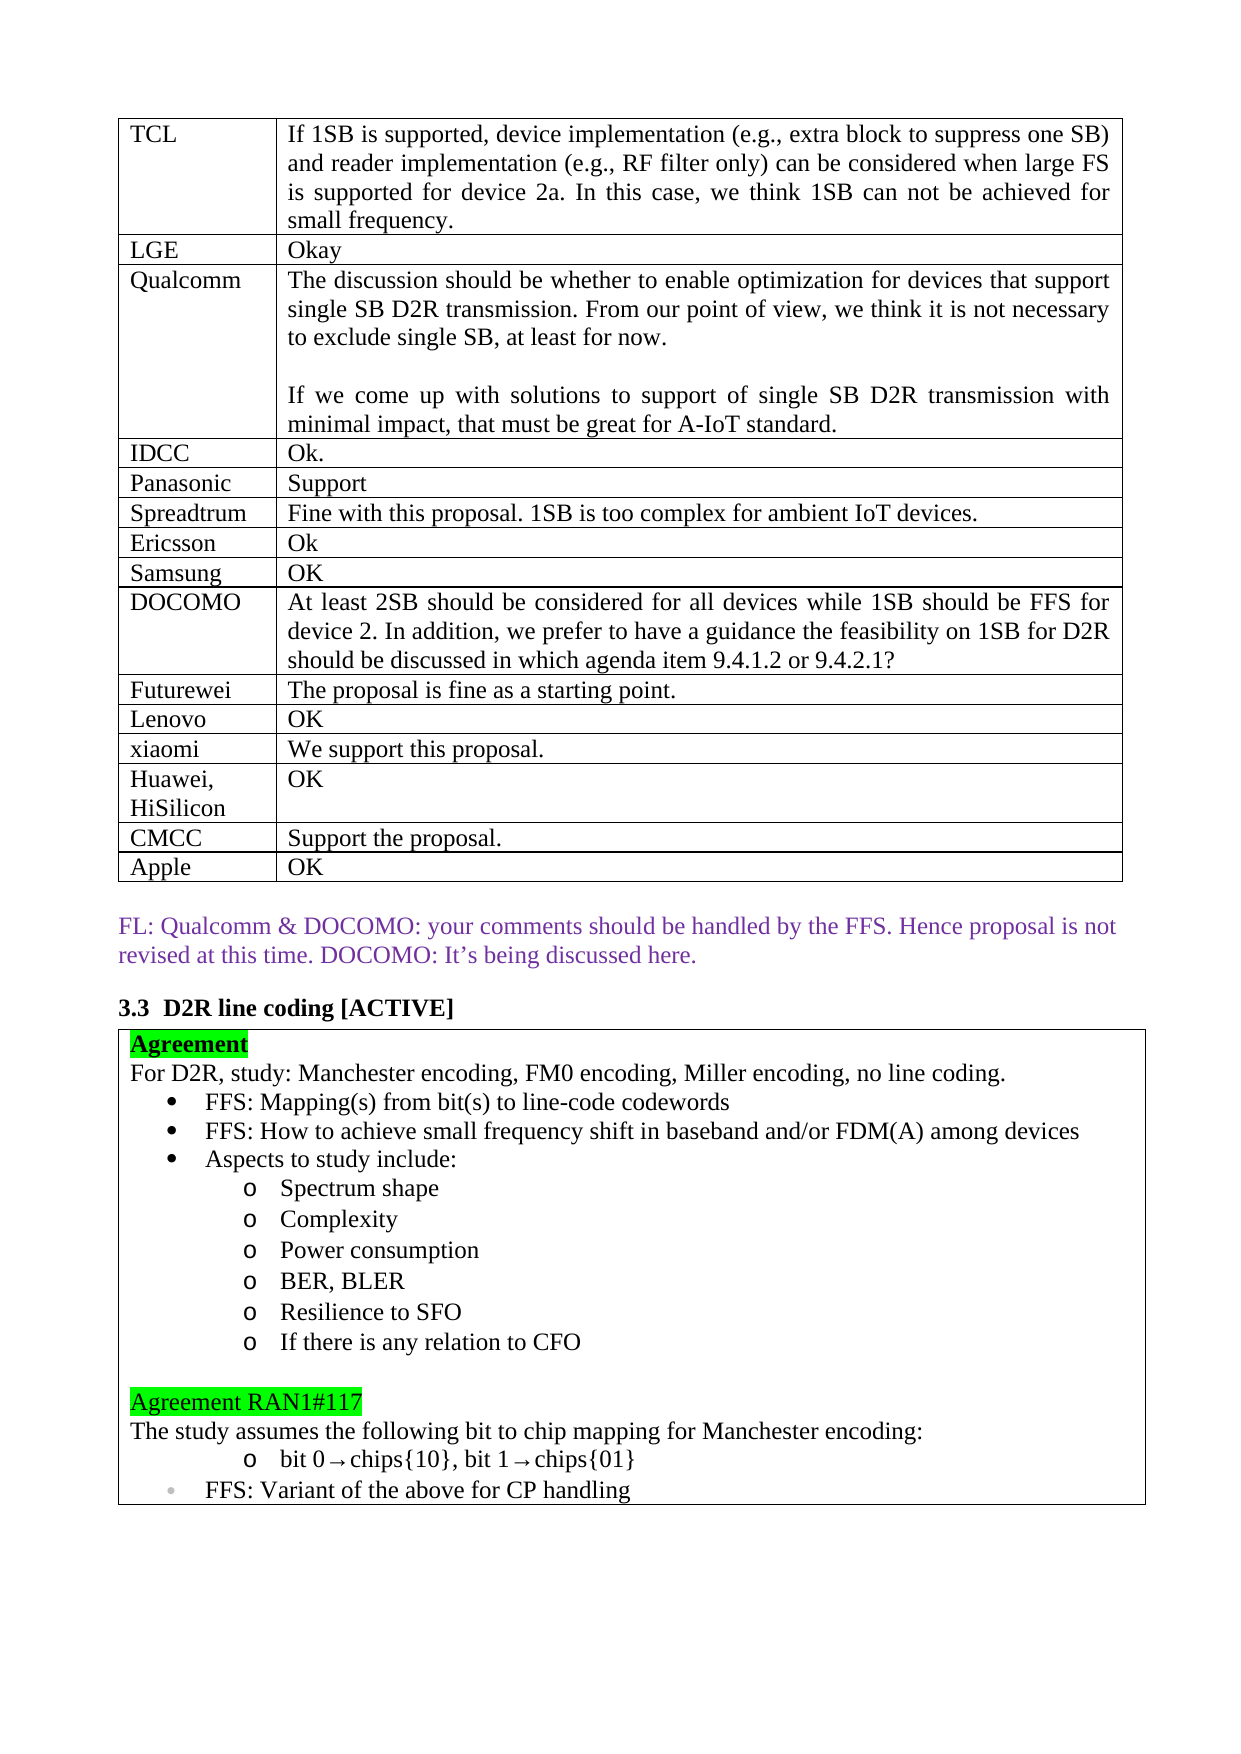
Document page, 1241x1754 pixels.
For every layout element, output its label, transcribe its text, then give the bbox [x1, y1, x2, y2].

table_cell OK [277, 853, 1122, 881]
table_cell CMCC [119, 823, 276, 851]
table_cell Panasonic [119, 468, 276, 497]
table_cell The discussion should be whether to enable optimization for devices that support single SB D2R transmission. From our point of view, we think it is not necessary to exclude single SB, at least for now. If we come up with solutions to support of single SB D2R transmission with minimal impact, that must be great for A-IoT standard. [277, 265, 1122, 437]
table_cell Futurewei [119, 675, 276, 703]
table_header Agreement For D2R, study: Manchester encoding, FM0 encoding, Miller encoding, no line coding. FFS: Mapping(s) from bit(s) to line-code codewords FFS: How to achieve small frequency shift in baseband and/or FDM(A) among devices Aspects to study include: Spectrum shape Complexity Power consumption BER, BLER Resilience to SFO If there is any relation to CFO Agreement RAN1#117 The study assumes the following bit to chip mapping for Manchester encoding: bit 0→chips{10}, bit 1→chips{01} FFS: Variant of the above for CP handling [119, 1030, 1145, 1504]
table_cell Support [277, 468, 1122, 497]
table_cell Spreadtrum [119, 498, 276, 527]
table_cell Qualcomm [119, 265, 276, 437]
subtitle D2R line coding [ACTIVE] [118, 993, 1122, 1022]
table_cell Fine with this proposal. 1SB is too complex for ambient IoT devices. [277, 498, 1122, 527]
table_cell Ok [277, 528, 1122, 557]
table_cell LGE [119, 235, 276, 264]
table_cell Ericsson [119, 528, 276, 557]
table_cell OK [277, 705, 1122, 733]
table_cell If 1SB is supported, device implementation (e.g., extra block to suppress one SB) and reader implementation (e.g., RF filter only) can be considered when large FS is supported for device 2a. In this case, we think 1SB can not be achieved for small frequency. [277, 119, 1122, 234]
table_cell Ok. [277, 439, 1122, 467]
table_cell OK [277, 764, 1122, 822]
table_cell We support this proposal. [277, 734, 1122, 763]
table_cell IDCC [119, 439, 276, 467]
table_cell The proposal is fine as a starting point. [277, 675, 1122, 703]
table_cell Huawei, HiSilicon [119, 764, 276, 822]
table_cell Samsung [119, 558, 276, 586]
table_cell At least 2SB should be considered for all devices while 1SB should be FFS for device 2. In addition, we prefer to have a guidance the feasibility on 1SB for D2R should be discussed in which agenda item 9.4.1.2 or 9.4.2.1? [277, 588, 1122, 674]
table_cell TCL [119, 119, 276, 234]
table_cell Support the proposal. [277, 823, 1122, 851]
table_cell DOCOMO [119, 588, 276, 674]
table_cell xiaomi [119, 734, 276, 763]
table_cell Okay [277, 235, 1122, 264]
text FL: Qualcomm & DOCOMO: your comments should be handled by the FFS. Hence proposal is not revised at this time. DOCOMO: It’s being discussed here. [118, 911, 1122, 968]
table_cell Lenovo [119, 705, 276, 733]
table_cell Apple [119, 853, 276, 881]
table_cell OK [277, 558, 1122, 586]
